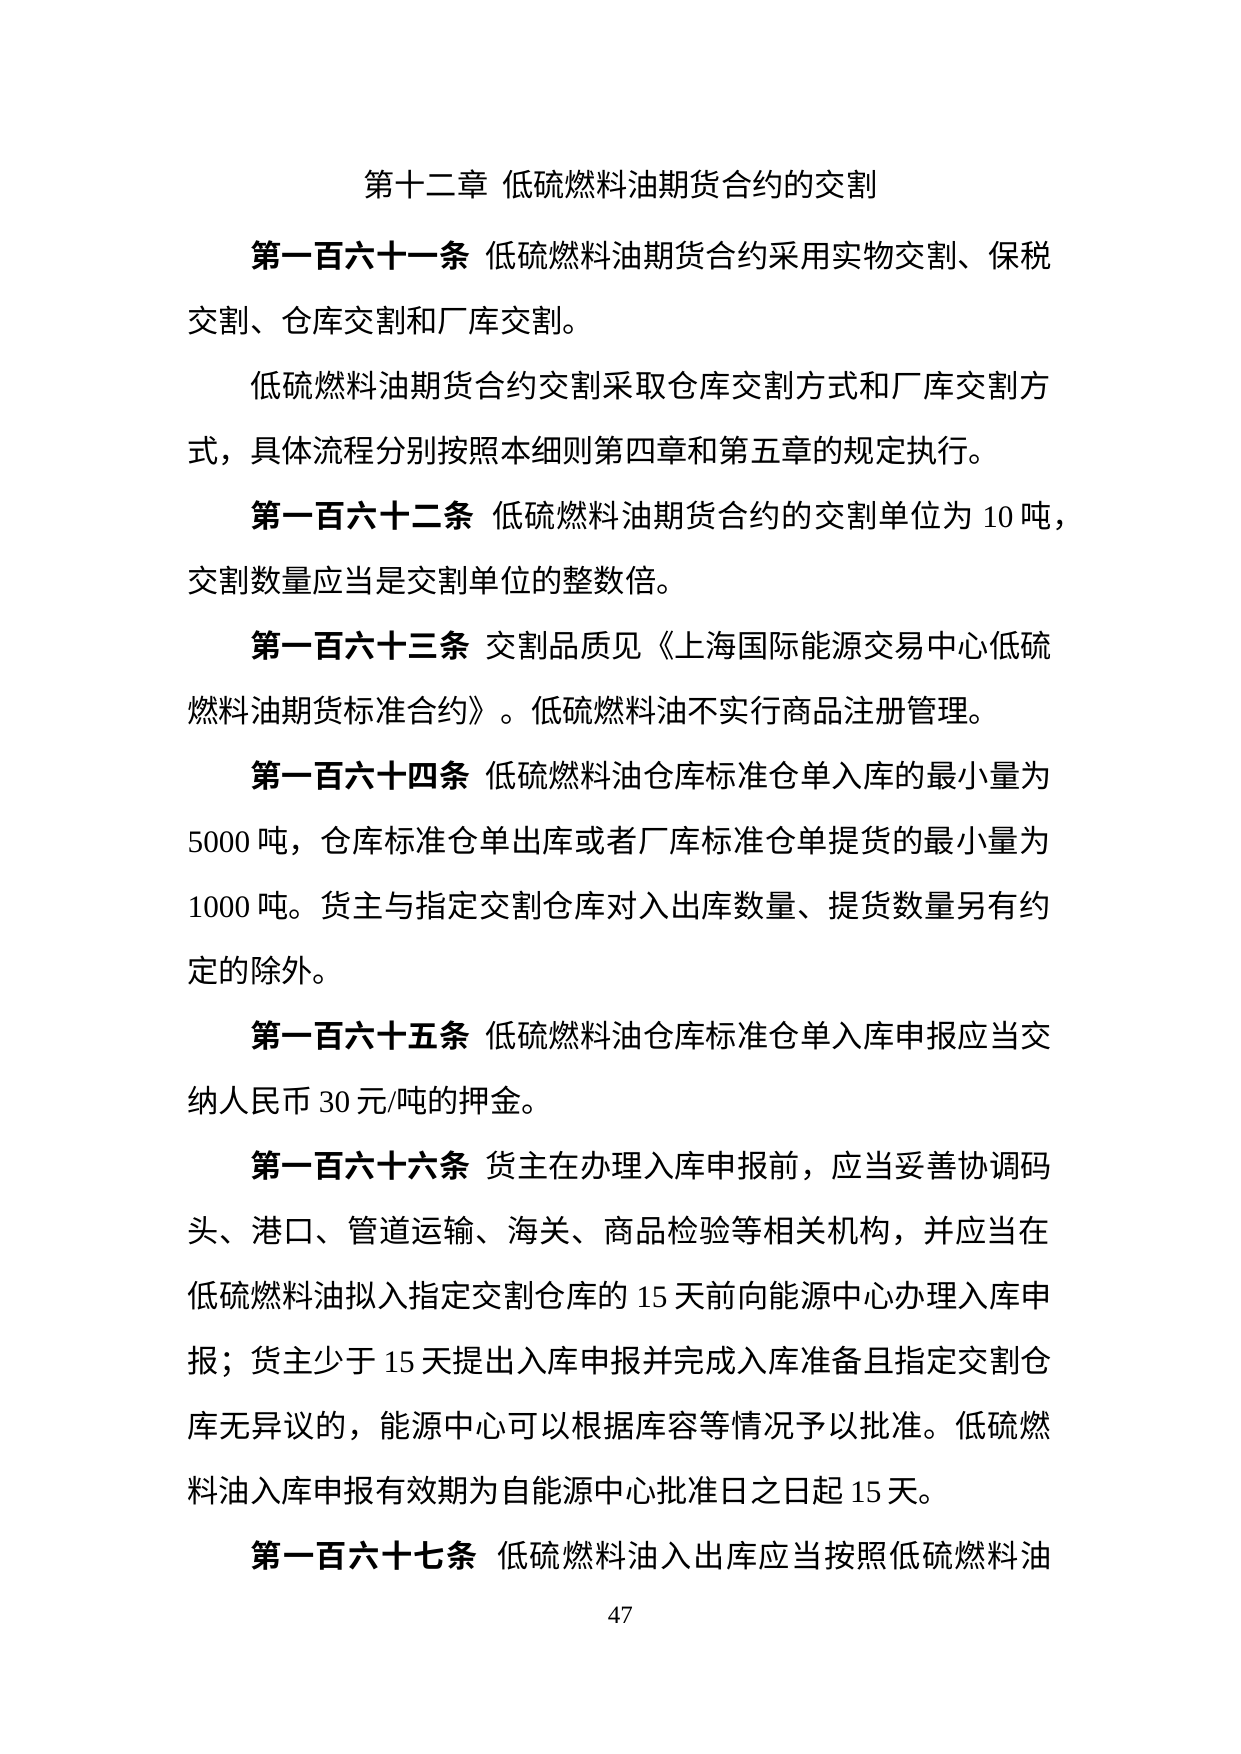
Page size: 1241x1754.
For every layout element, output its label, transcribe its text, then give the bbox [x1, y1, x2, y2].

text 第一百六十五条 低硫燃料油仓库标准仓单入库申报应当交纳人民币30元/吨的押金。 [187, 1002, 1053, 1132]
text 第一百六十四条 低硫燃料油仓库标准仓单入库的最小量为5000吨，仓库标准仓单出库或者厂库标准仓单提货的最小量为1000吨。货主与指定交割仓库对入出库数量、提货数量另有约定的除外。 [187, 742, 1053, 1002]
text 低硫燃料油期货合约交割采取仓库交割方式和厂库交割方式，具体流程分别按照本细则第四章和第五章的规定执行。 [187, 352, 1053, 482]
text 第十二章 低硫燃料油期货合约的交割 [187, 160, 1053, 205]
text 第一百六十二条 低硫燃料油期货合约的交割单位为10吨，交割数量应当是交割单位的整数倍。 [187, 482, 1053, 612]
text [187, 1522, 1053, 1587]
text 第一百六十六条 货主在办理入库申报前，应当妥善协调码头、港口、管道运输、海关、商品检验等相关机构，并应当在低硫燃料油拟入指定交割仓库的15天前向能源中心办理入库申报；货主少于15天提出入库申报并完成入库准备且指定交割仓库无异议的，能源中心可以根据库容等情况予以批准。低硫燃料油入库申报有效期为自能源中心批准日之日起15天。 [187, 1132, 1053, 1522]
text 第一百六十一条 低硫燃料油期货合约采用实物交割、保税交割、仓库交割和厂库交割。 [187, 222, 1053, 352]
text 第一百六十三条 交割品质见《上海国际能源交易中心低硫燃料油期货标准合约》。低硫燃料油不实行商品注册管理。 [187, 612, 1053, 742]
